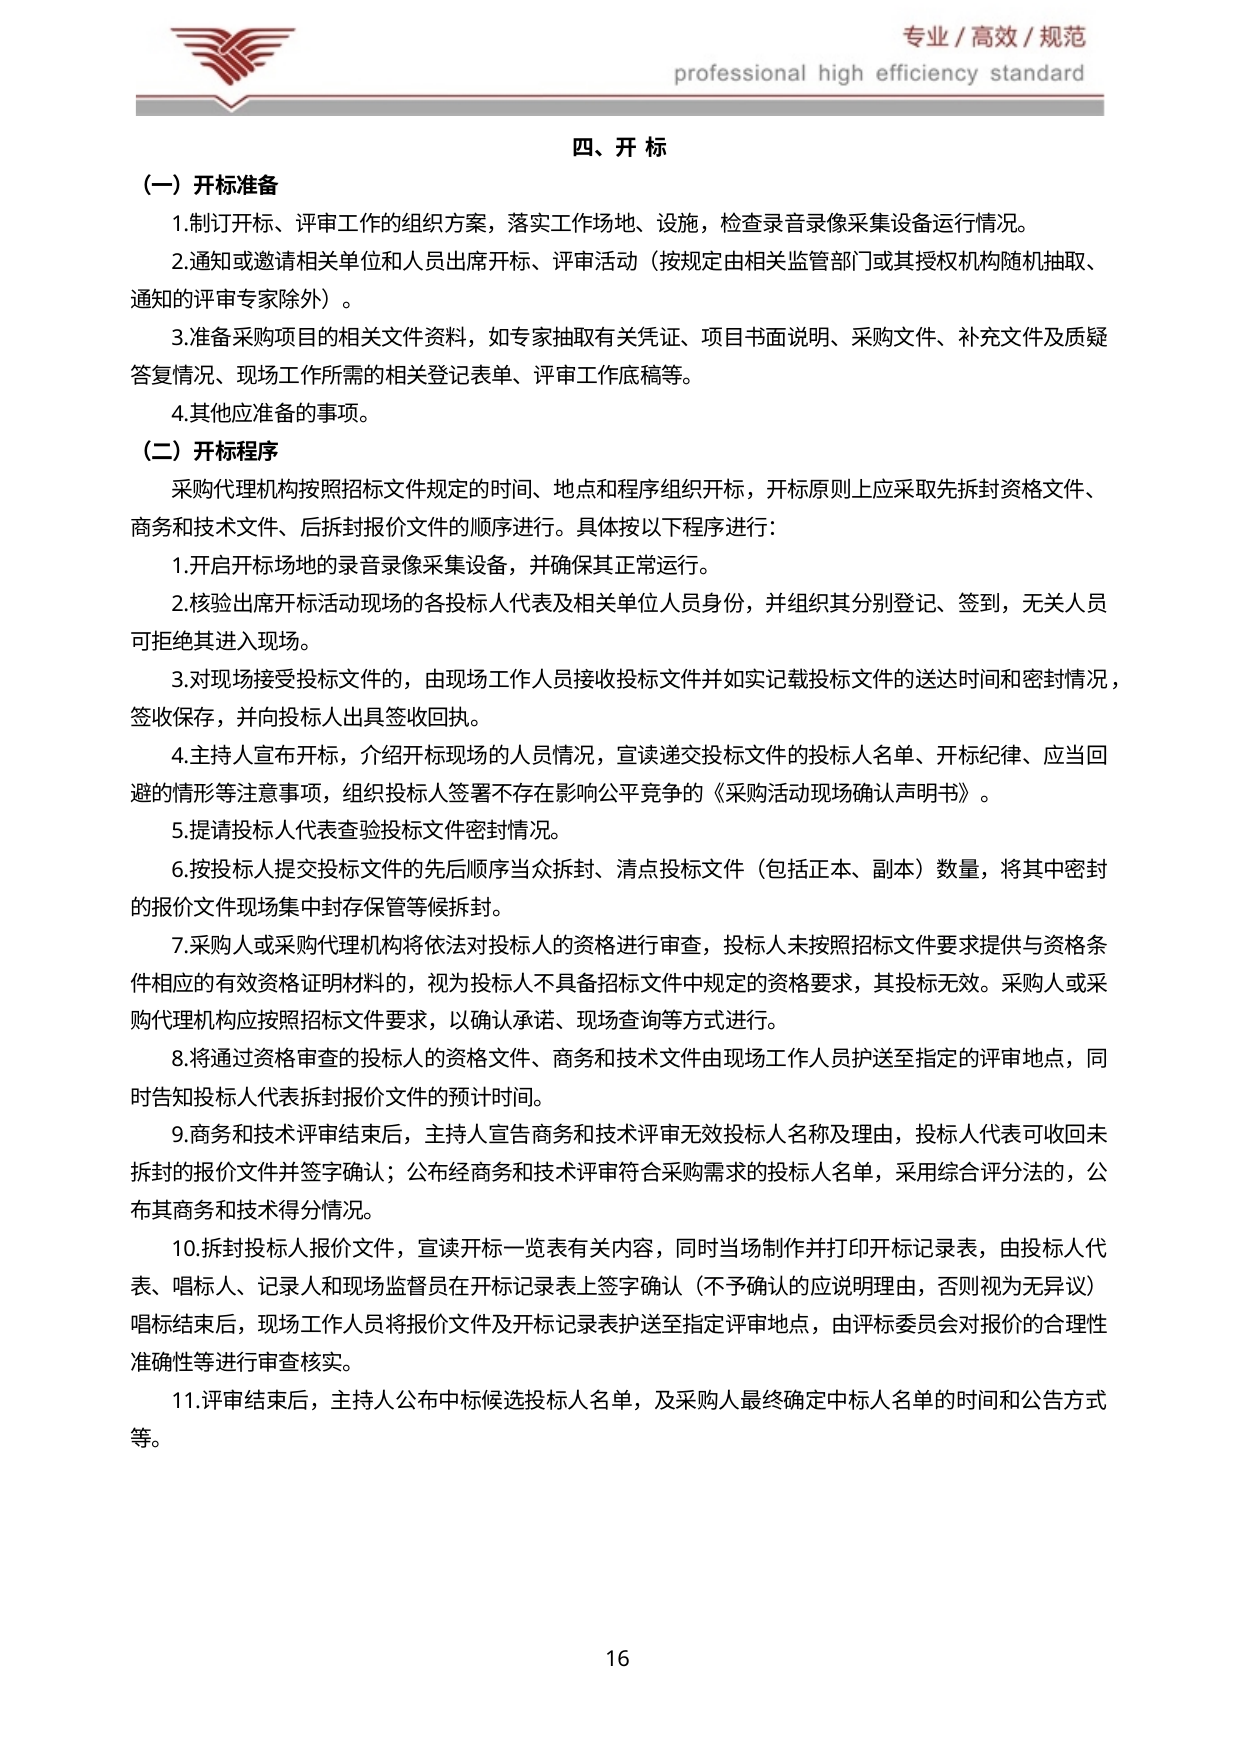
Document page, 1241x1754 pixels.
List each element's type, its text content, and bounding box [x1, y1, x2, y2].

text 2.通知或邀请相关单位和人员出席开标、评审活动（按规定由相关监管部门或其授权机构随机抽取、通知的评审专家除外）。 [130, 244, 1110, 313]
picture [135, 3, 1105, 116]
text 10.拆封投标人报价文件，宣读开标一览表有关内容，同时当场制作并打印开标记录表，由投标人代表、唱标人、记录人和现场监督员在开标记录表上签字确认（不予确认的应说明理由，否则视为无异议）。唱标结束后，现场工作人员将报价文件及开标记录表护送至指定评审地点，由评标委员会对报价的合理性、准确性等进行审查核实。 [130, 1231, 1110, 1377]
text 1.开启开标场地的录音录像采集设备，并确保其正常运行。 [130, 548, 1110, 579]
text 4.主持人宣布开标，介绍开标现场的人员情况，宣读递交投标文件的投标人名单、开标纪律、应当回避的情形等注意事项，组织投标人签署不存在影响公平竞争的《采购活动现场确认声明书》。 [130, 738, 1110, 807]
text 4.其他应准备的事项。 [130, 396, 1110, 427]
text 11.评审结束后，主持人公布中标候选投标人名单，及采购人最终确定中标人名单的时间和公告方式等。 [130, 1383, 1110, 1453]
text 3.准备采购项目的相关文件资料，如专家抽取有关凭证、项目书面说明、采购文件、补充文件及质疑答复情况、现场工作所需的相关登记表单、评审工作底稿等。 [130, 320, 1110, 389]
text 6.按投标人提交投标文件的先后顺序当众拆封、清点投标文件（包括正本、副本）数量，将其中密封的报价文件现场集中封存保管等候拆封。 [130, 852, 1110, 921]
text 采购代理机构按照招标文件规定的时间、地点和程序组织开标，开标原则上应采取先拆封资格文件、商务和技术文件、后拆封报价文件的顺序进行。具体按以下程序进行： [130, 472, 1110, 541]
text 5.提请投标人代表查验投标文件密封情况。 [130, 813, 1110, 845]
text 四、开 标 [130, 130, 1110, 162]
text 7.采购人或采购代理机构将依法对投标人的资格进行审查，投标人未按照招标文件要求提供与资格条件相应的有效资格证明材料的，视为投标人不具备招标文件中规定的资格要求，其投标无效。采购人或采购代理机构应按照招标文件要求，以确认承诺、现场查询等方式进行。 [130, 928, 1110, 1035]
text 2.核验出席开标活动现场的各投标人代表及相关单位人员身份，并组织其分别登记、签到，无关人员可拒绝其进入现场。 [130, 586, 1110, 655]
text 1.制订开标、评审工作的组织方案，落实工作场地、设施，检查录音录像采集设备运行情况。 [130, 206, 1110, 237]
text （二）开标程序 [130, 434, 1110, 466]
text 8.将通过资格审查的投标人的资格文件、商务和技术文件由现场工作人员护送至指定的评审地点，同时告知投标人代表拆封报价文件的预计时间。 [130, 1041, 1110, 1111]
text 3.对现场接受投标文件的，由现场工作人员接收投标文件并如实记载投标文件的送达时间和密封情况，签收保存，并向投标人出具签收回执。 [130, 662, 1110, 731]
text 9.商务和技术评审结束后，主持人宣告商务和技术评审无效投标人名称及理由，投标人代表可收回未拆封的报价文件并签字确认；公布经商务和技术评审符合采购需求的投标人名单，采用综合评分法的，公布其商务和技术得分情况。 [130, 1117, 1110, 1225]
text （一）开标准备 [130, 168, 1110, 199]
